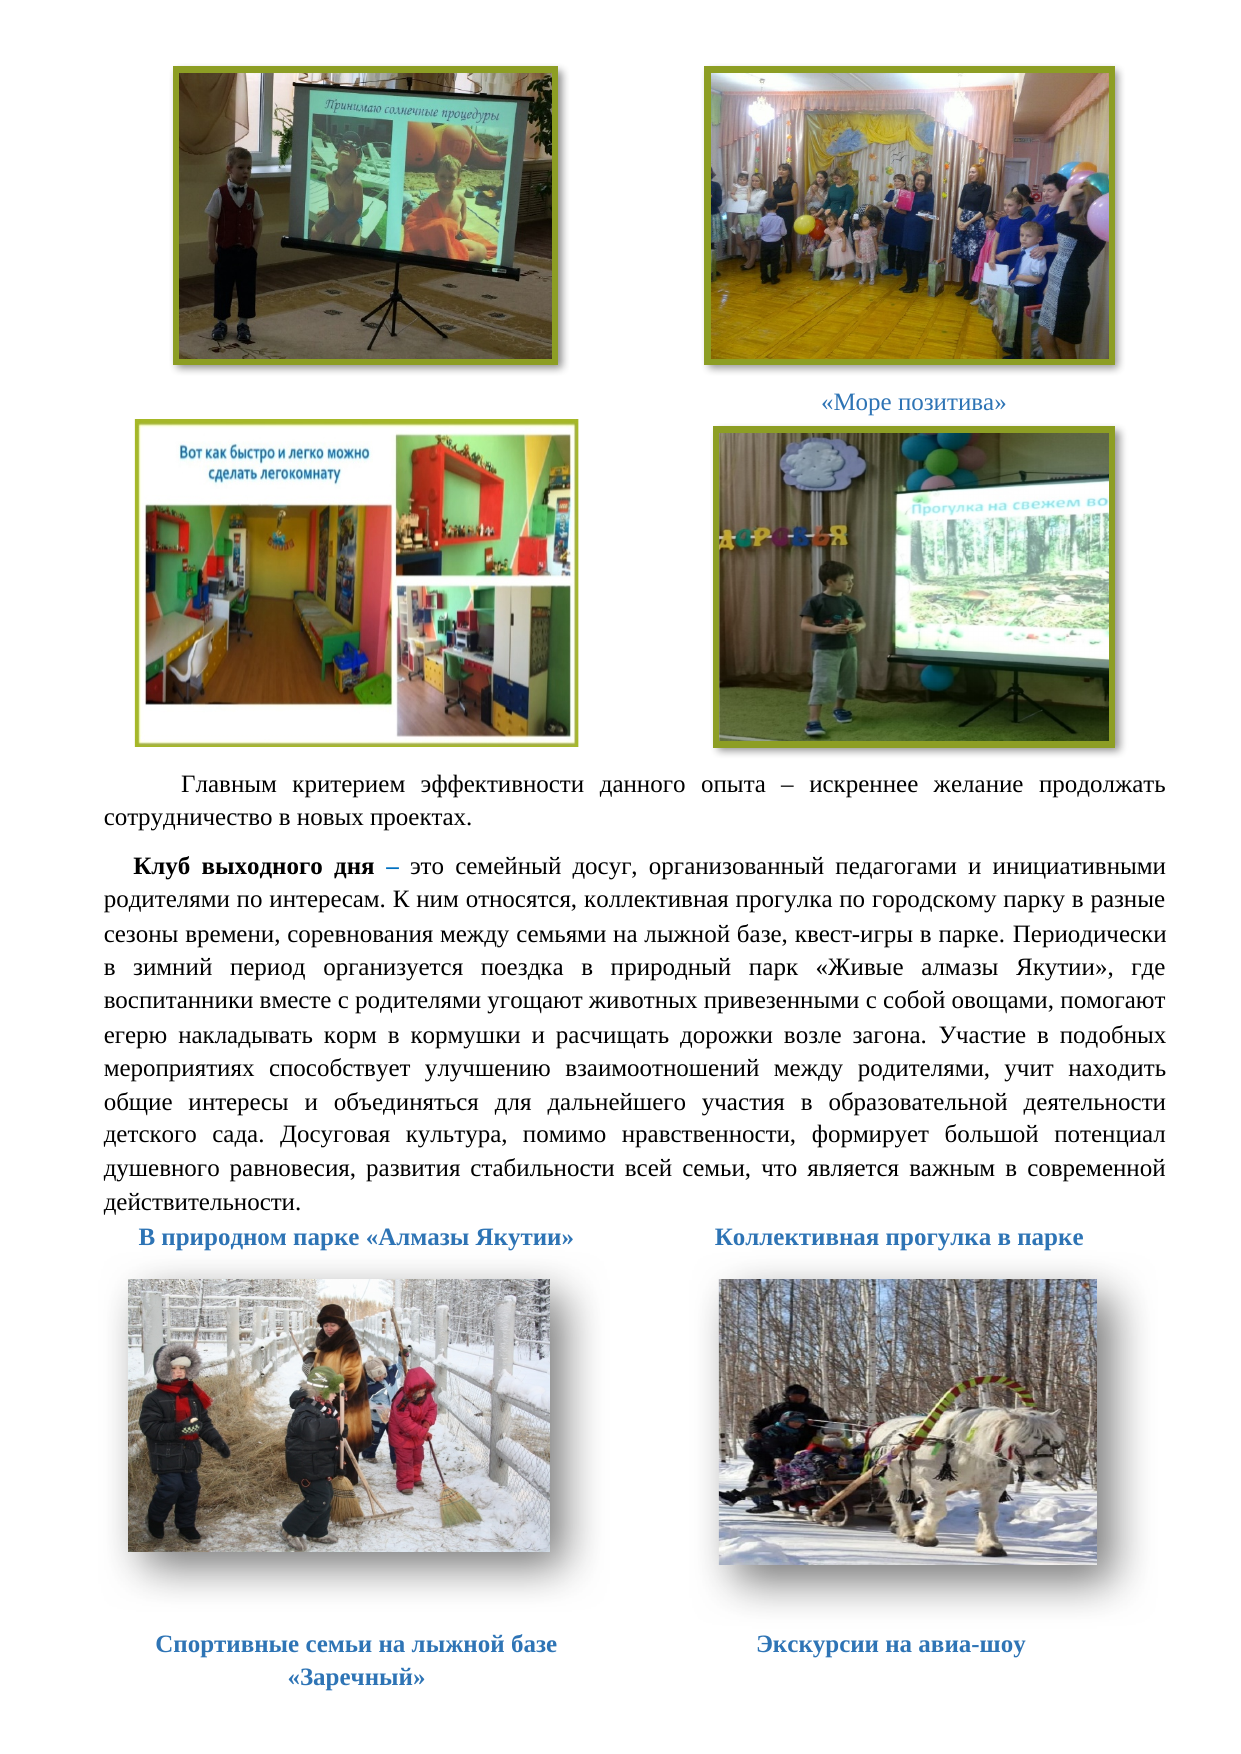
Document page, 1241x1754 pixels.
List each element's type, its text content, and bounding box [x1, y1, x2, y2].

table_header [650, 60, 1177, 386]
text Главным критерием эффективности данного опыта – искреннее желание продолжать сотрудничество в новых проектах. [103, 769, 1167, 831]
table_header «Рецепты здоровья» [93, 60, 649, 386]
picture [179, 73, 552, 359]
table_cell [93, 1629, 620, 1708]
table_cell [621, 1629, 1177, 1708]
table_header Коллективная прогулка в парке [621, 1222, 1177, 1628]
text Клуб выходного дня – это семейный досуг, организованный педагогами и инициативными родителями по интересам. К ним относятся, коллективная прогулка по городскому парку в разные сезоны времени, соревнования между семьями на лыжной базе, квест-игры в парке. Периодически в зимний период организуется поездка в природный парк «Живые алмазы Якутии», где воспитанники вместе с родителями угощают животных привезенными с собой овощами, помогают егерю накладывать корм в кормушки и расчищать дорожки возле загона. Участие в подобных мероприятиях способствует улучшению взаимоотношений между родителями, учит находить общие интересы и объединяться для дальнейшего участия в образовательной деятельности детского сада. Досуговая культура, помимо нравственности, формирует большой потенциал душевного равновесия, развития стабильности всей семьи, что является важным в современной действительности. [103, 851, 1167, 1216]
table_cell [93, 387, 649, 768]
picture [128, 1279, 550, 1552]
picture [719, 433, 1109, 741]
picture [718, 1279, 1097, 1565]
table_cell «Море позитива» [650, 387, 1177, 768]
table_header В природном парке «Алмазы Якутии» [93, 1222, 620, 1628]
picture [711, 73, 1109, 359]
picture [134, 419, 579, 747]
